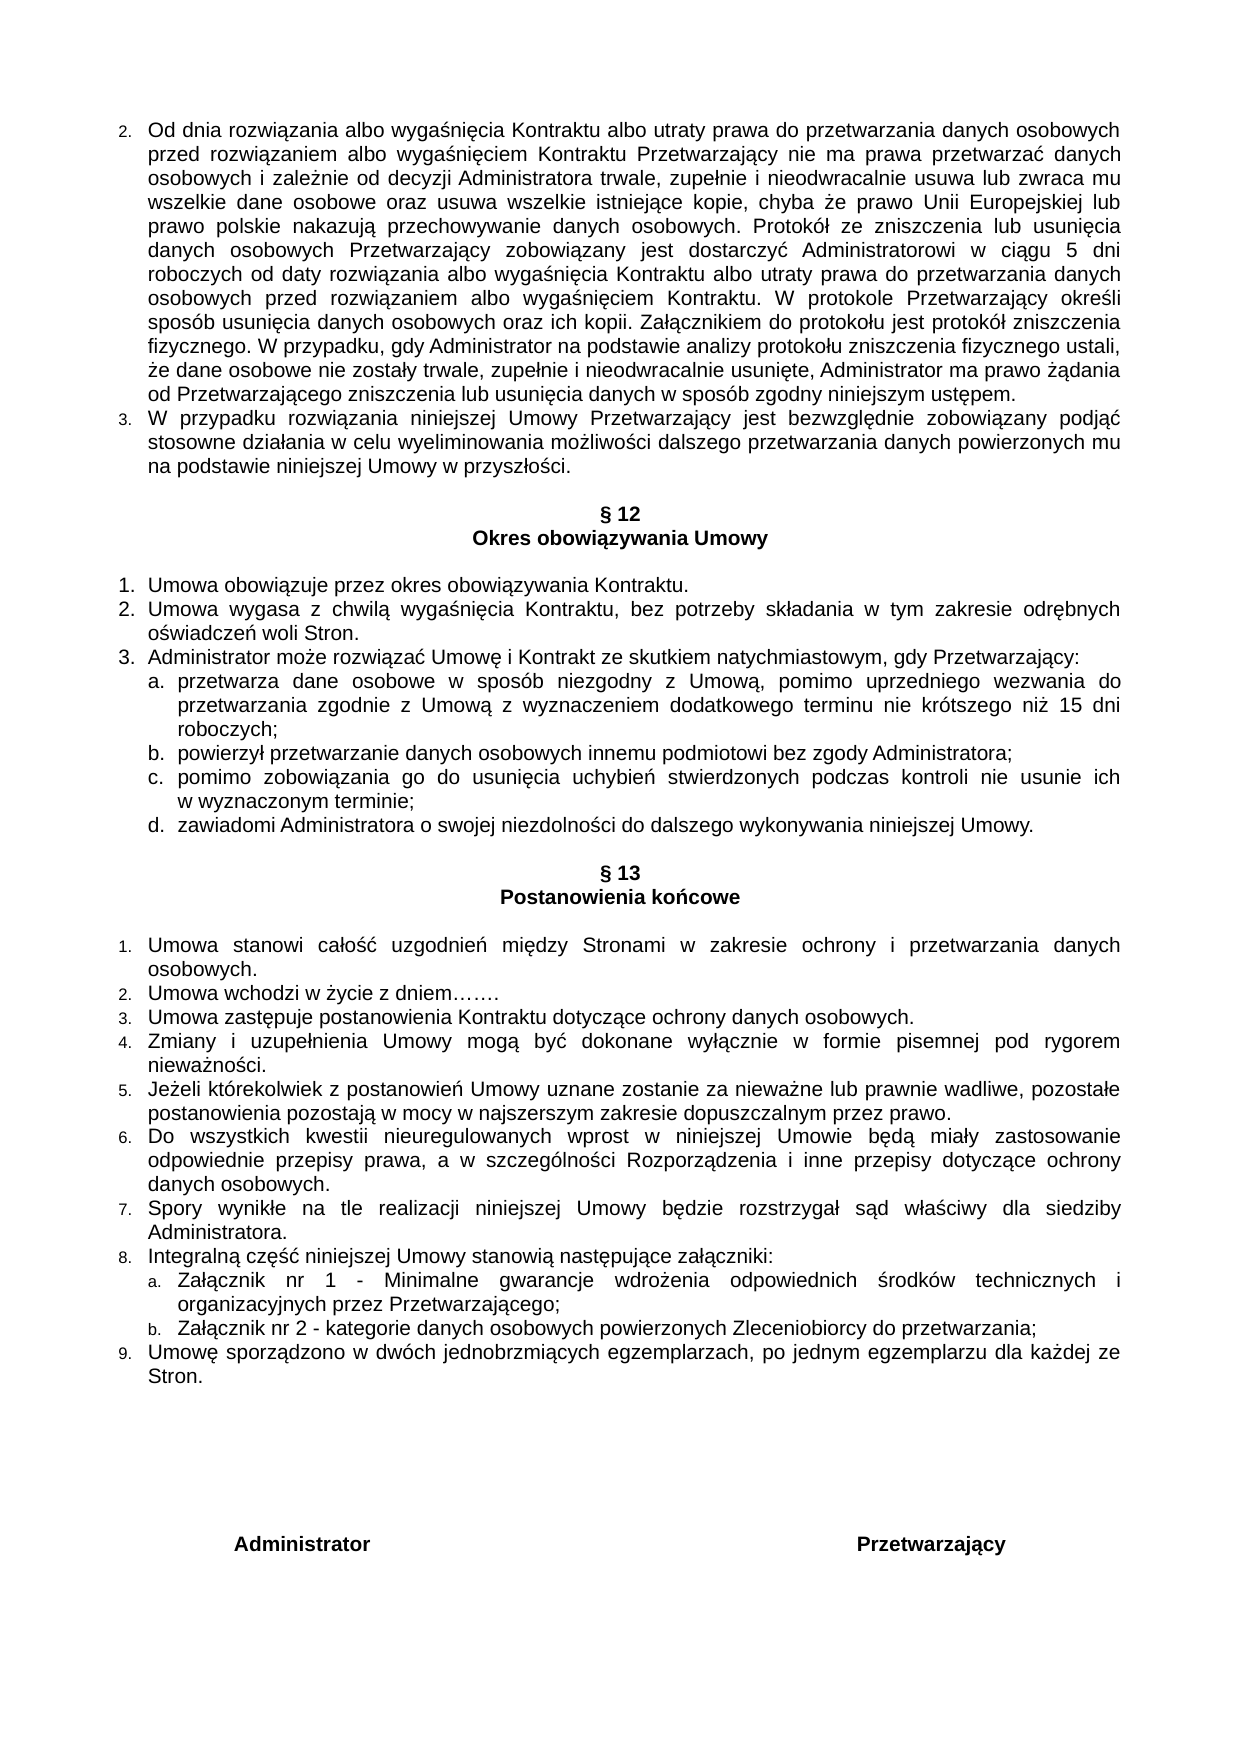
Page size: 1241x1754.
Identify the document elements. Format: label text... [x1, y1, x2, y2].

list Do wszystkich kwestii nieuregulowanych wprost w niniejszej Umowie będą miały zastosowanie odpowiednie przepisy prawa, a w szczególności Rozporządzenia i inne przepisy dotyczące ochrony danych osobowych. [118, 1124, 1122, 1196]
text § 12 [118, 501, 1122, 525]
list Jeżeli którekolwiek z postanowień Umowy uznane zostanie za nieważne lub prawnie wadliwe, pozostałe postanowienia pozostają w mocy w najszerszym zakresie dopuszczalnym przez prawo. [118, 1076, 1122, 1124]
list Załącznik nr 2 - kategorie danych osobowych powierzonych Zleceniobiorcy do przetwarzania; [148, 1316, 1122, 1340]
text Okres obowiązywania Umowy [118, 525, 1122, 549]
list zawiadomi Administratora o swojej niezdolności do dalszego wykonywania niniejszej Umowy. [148, 813, 1122, 837]
text § 13 [118, 861, 1122, 885]
text Administrator Przetwarzający [125, 1532, 1122, 1556]
list Od dnia rozwiązania albo wygaśnięcia Kontraktu albo utraty prawa do przetwarzania danych osobowych przed rozwiązaniem albo wygaśnięciem Kontraktu Przetwarzający nie ma prawa przetwarzać danych osobowych i zależnie od decyzji Administratora trwale, zupełnie i nieodwracalnie usuwa lub zwraca mu wszelkie dane osobowe oraz usuwa wszelkie istniejące kopie, chyba że prawo Unii Europejskiej lub prawo polskie nakazują przechowywanie danych osobowych. Protokół ze zniszczenia lub usunięcia danych osobowych Przetwarzający zobowiązany jest dostarczyć Administratorowi w ciągu 5 dni roboczych od daty rozwiązania albo wygaśnięcia Kontraktu albo utraty prawa do przetwarzania danych osobowych przed rozwiązaniem albo wygaśnięciem Kontraktu. W protokole Przetwarzający określi sposób usunięcia danych osobowych oraz ich kopii. Załącznikiem do protokołu jest protokół zniszczenia fizycznego. W przypadku, gdy Administrator na podstawie analizy protokołu zniszczenia fizycznego ustali, że dane osobowe nie zostały trwale, zupełnie i nieodwracalnie usunięte, Administrator ma prawo żądania od Przetwarzającego zniszczenia lub usunięcia danych w sposób zgodny niniejszym ustępem. [118, 118, 1122, 406]
list pomimo zobowiązania go do usunięcia uchybień stwierdzonych podczas kontroli nie usunie ich w wyznaczonym terminie; [148, 765, 1122, 813]
list Załącznik nr 1 - Minimalne gwarancje wdrożenia odpowiednich środków technicznych i organizacyjnych przez Przetwarzającego; [148, 1268, 1122, 1316]
list Spory wynikłe na tle realizacji niniejszej Umowy będzie rozstrzygał sąd właściwy dla siedziby Administratora. [118, 1196, 1122, 1244]
list powierzył przetwarzanie danych osobowych innemu podmiotowi bez zgody Administratora; [148, 741, 1122, 765]
list przetwarza dane osobowe w sposób niezgodny z Umową, pomimo uprzedniego wezwania do przetwarzania zgodnie z Umową z wyznaczeniem dodatkowego terminu nie krótszego niż 15 dni roboczych; [148, 669, 1122, 741]
list Administrator może rozwiązać Umowę i Kontrakt ze skutkiem natychmiastowym, gdy Przetwarzający: [118, 645, 1122, 669]
list Zmiany i uzupełnienia Umowy mogą być dokonane wyłącznie w formie pisemnej pod rygorem nieważności. [118, 1028, 1122, 1076]
list Umowa wygasa z chwilą wygaśnięcia Kontraktu, bez potrzeby składania w tym zakresie odrębnych oświadczeń woli Stron. [118, 597, 1122, 645]
list W przypadku rozwiązania niniejszej Umowy Przetwarzający jest bezwzględnie zobowiązany podjąć stosowne działania w celu wyeliminowania możliwości dalszego przetwarzania danych powierzonych mu na podstawie niniejszej Umowy w przyszłości. [118, 406, 1122, 477]
list Umowa obowiązuje przez okres obowiązywania Kontraktu. [118, 573, 1122, 597]
list Integralną część niniejszej Umowy stanowią następujące załączniki: [118, 1244, 1122, 1268]
list Umowa zastępuje postanowienia Kontraktu dotyczące ochrony danych osobowych. [118, 1004, 1122, 1028]
list Umowa wchodzi w życie z dniem……. [118, 981, 1122, 1004]
list Umowę sporządzono w dwóch jednobrzmiących egzemplarzach, po jednym egzemplarzu dla każdej ze Stron. [118, 1340, 1122, 1388]
list Umowa stanowi całość uzgodnień między Stronami w zakresie ochrony i przetwarzania danych osobowych. [118, 933, 1122, 981]
text Postanowienia końcowe [118, 885, 1122, 909]
